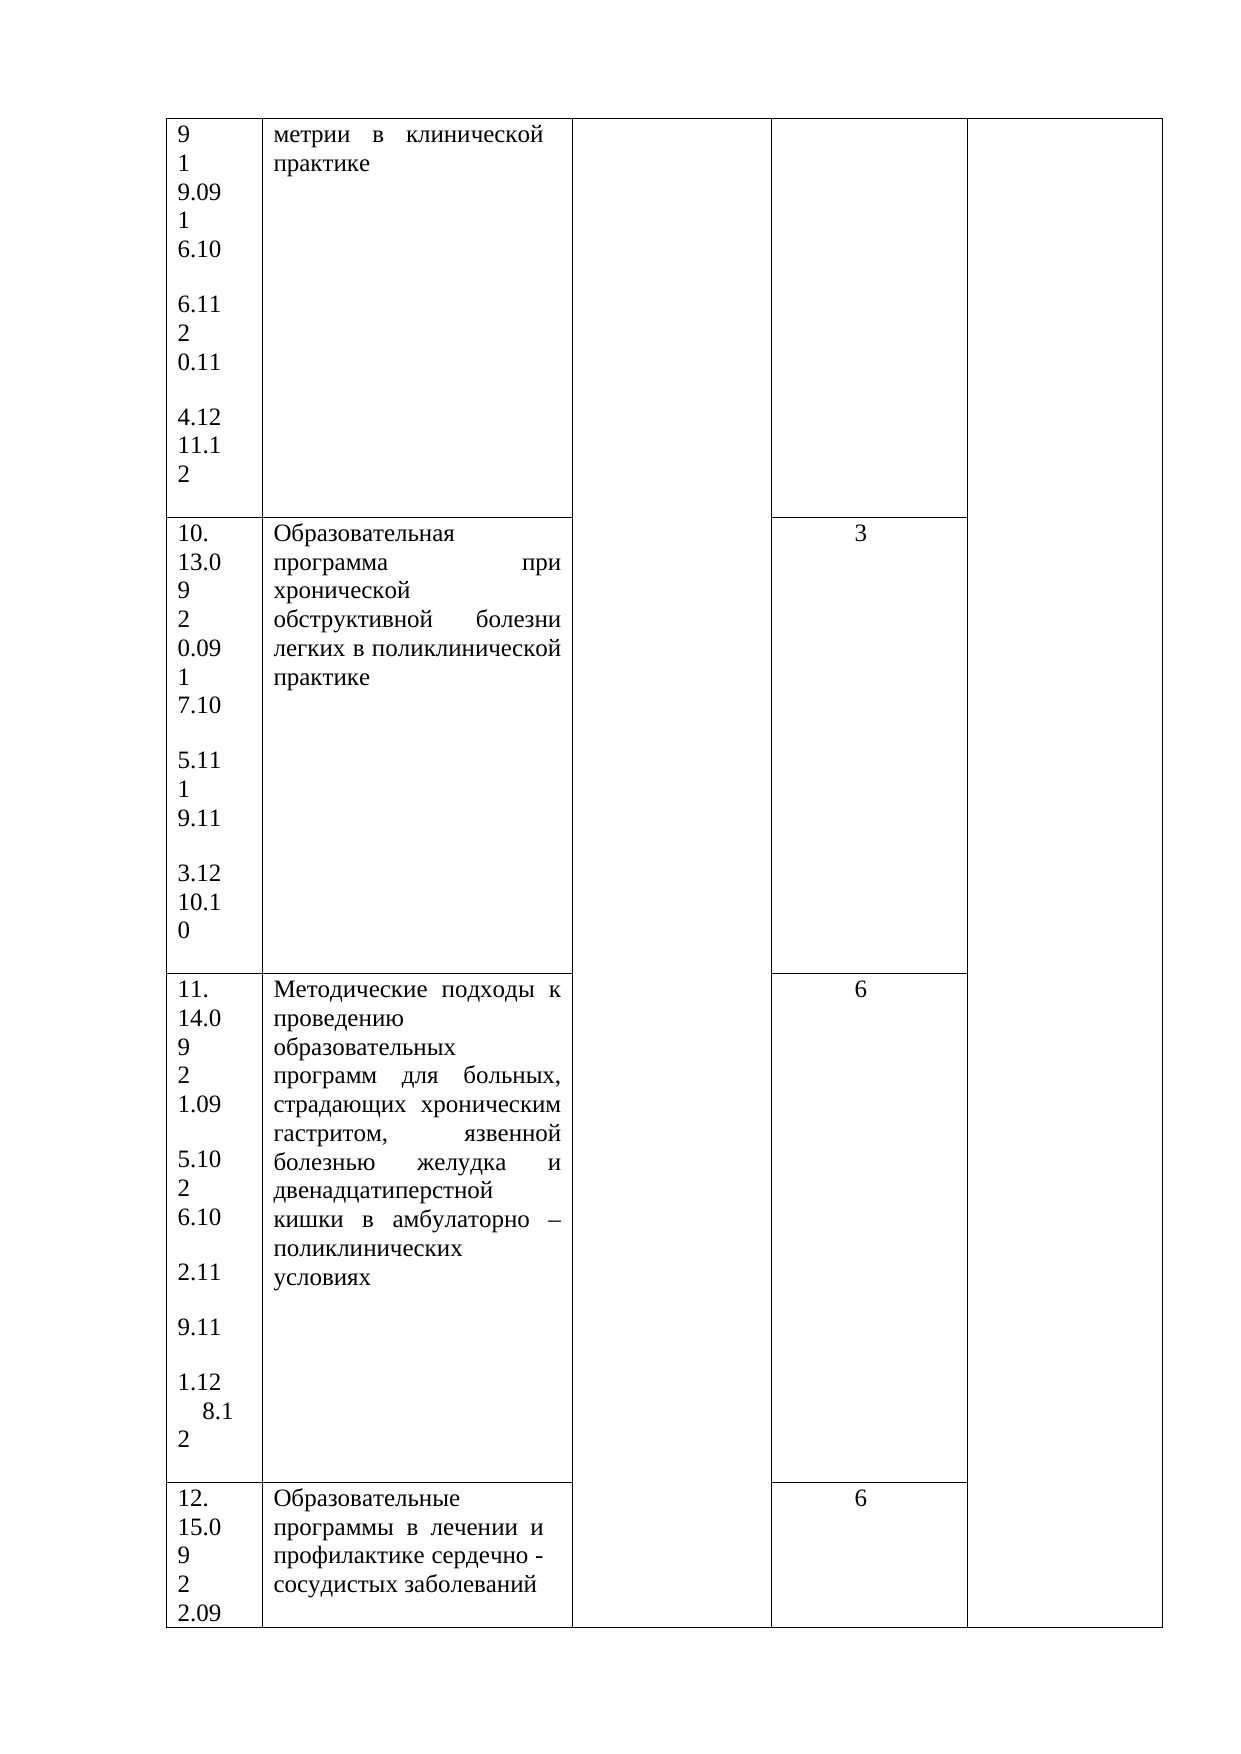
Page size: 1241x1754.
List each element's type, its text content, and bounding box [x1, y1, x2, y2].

table_cell Методические подходы к проведению образовательных программ для больных, страдающих хроническим гастритом, язвенной болезнью желудка и двенадцатиперстной кишки в амбулаторно – поликлинических условиях [263, 974, 572, 1482]
table_cell 3 [772, 518, 967, 973]
table_cell 10. 13.09 20.09 17.10 5.11 19.11 3.12 10.10 [167, 518, 262, 973]
table_cell 6 [772, 1483, 967, 1627]
table_cell 6 [772, 974, 967, 1482]
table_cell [263, 1483, 572, 1627]
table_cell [167, 119, 262, 517]
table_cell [263, 119, 572, 517]
table_cell 11. 14.09 21.09 5.10 26.10 2.11 9.11 1.12 8.12 [167, 974, 262, 1482]
table_cell 3 [772, 119, 967, 517]
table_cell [167, 1483, 262, 1627]
table_cell Образовательная программа при хронической обструктивной болезни легких в поликлинической практике [263, 518, 572, 973]
